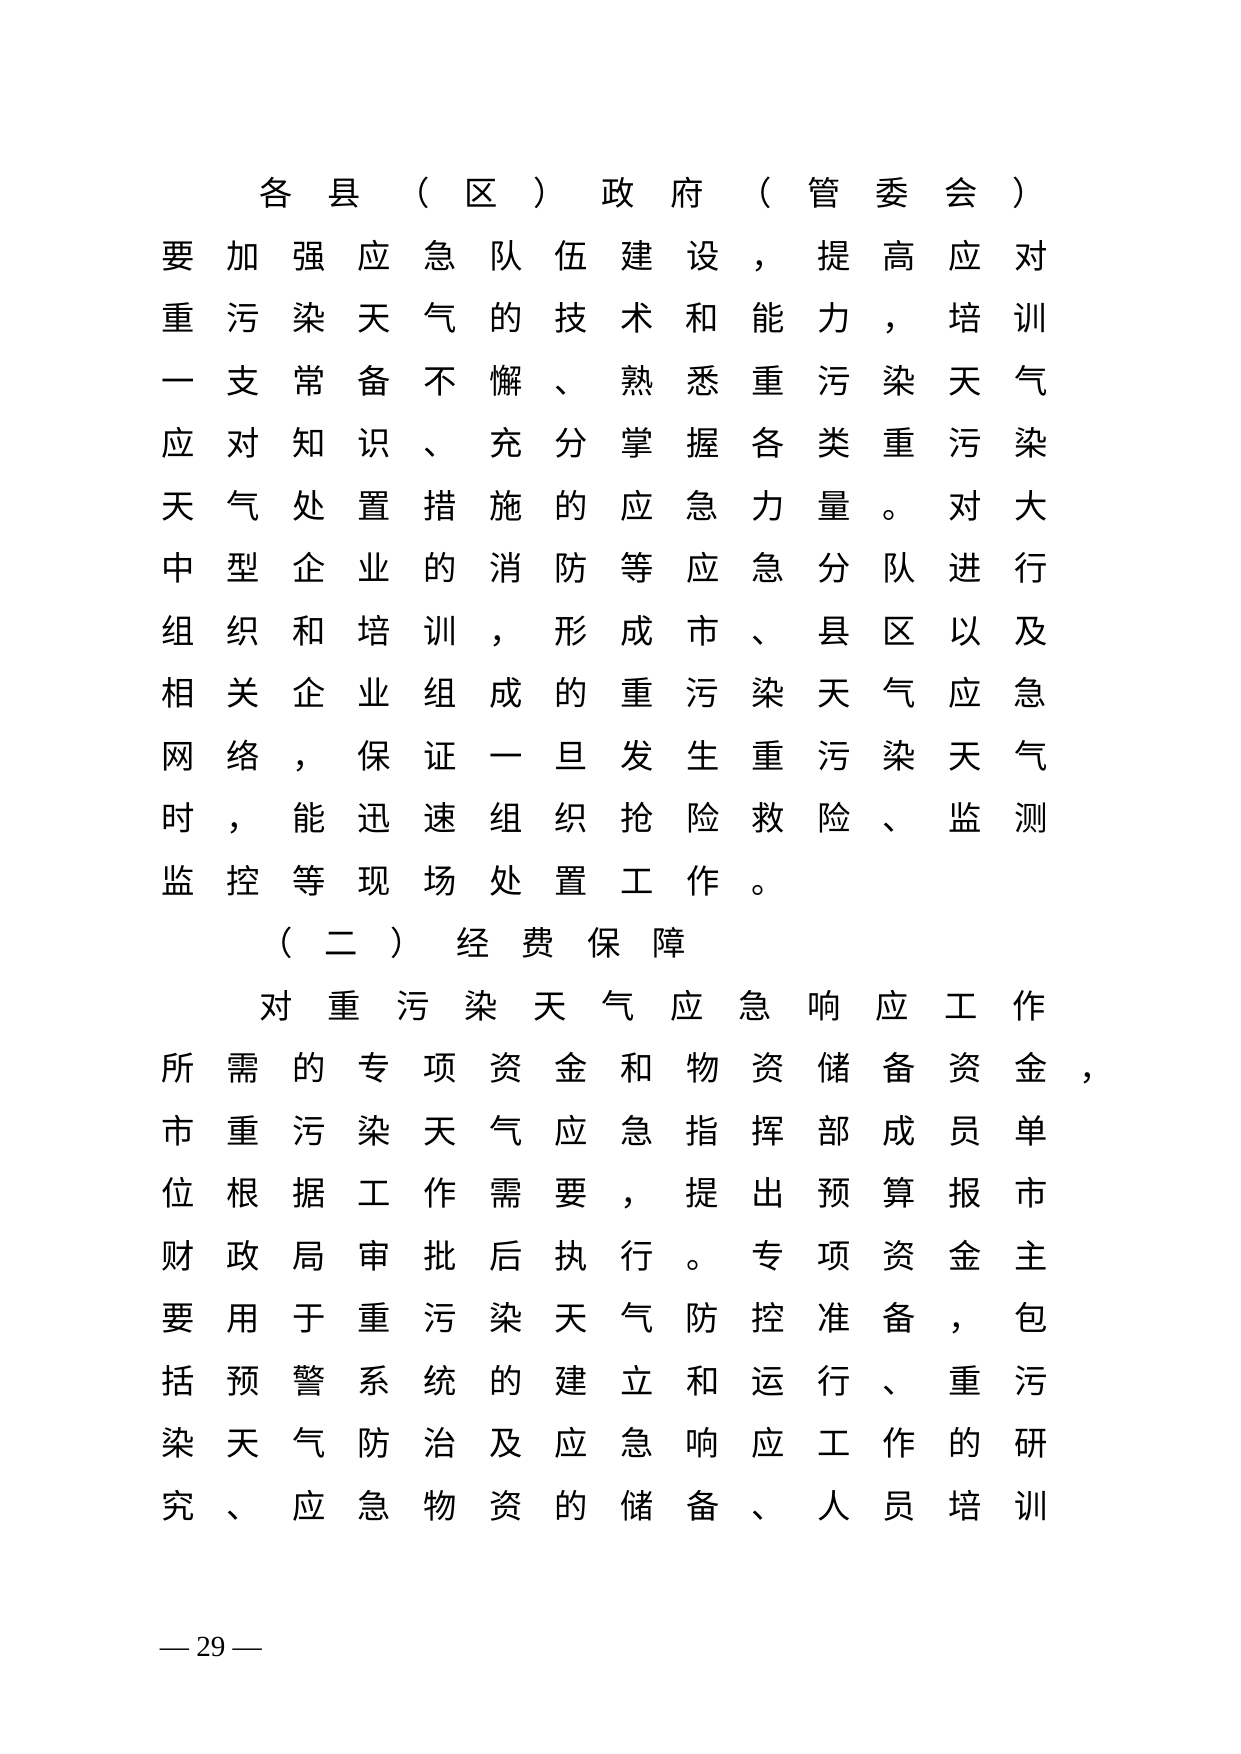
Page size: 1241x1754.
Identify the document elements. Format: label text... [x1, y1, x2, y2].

text 各县（区）政府（管委会）要加强应急队伍建设，提高应对重污染天气的技术和能力，培训一支常备不懈、熟悉重污染天气应对知识、充分掌握各类重污染天气处置措施的应急力量。对大中型企业的消防等应急分队进行组织和培训，形成市、县区以及相关企业组成的重污染天气应急网络，保证一旦发生重污染天气时，能迅速组织抢险救险、监测监控等现场处置工作。 [161, 160, 1079, 910]
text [161, 972, 1079, 1535]
text （二）经费保障 [161, 910, 1079, 972]
